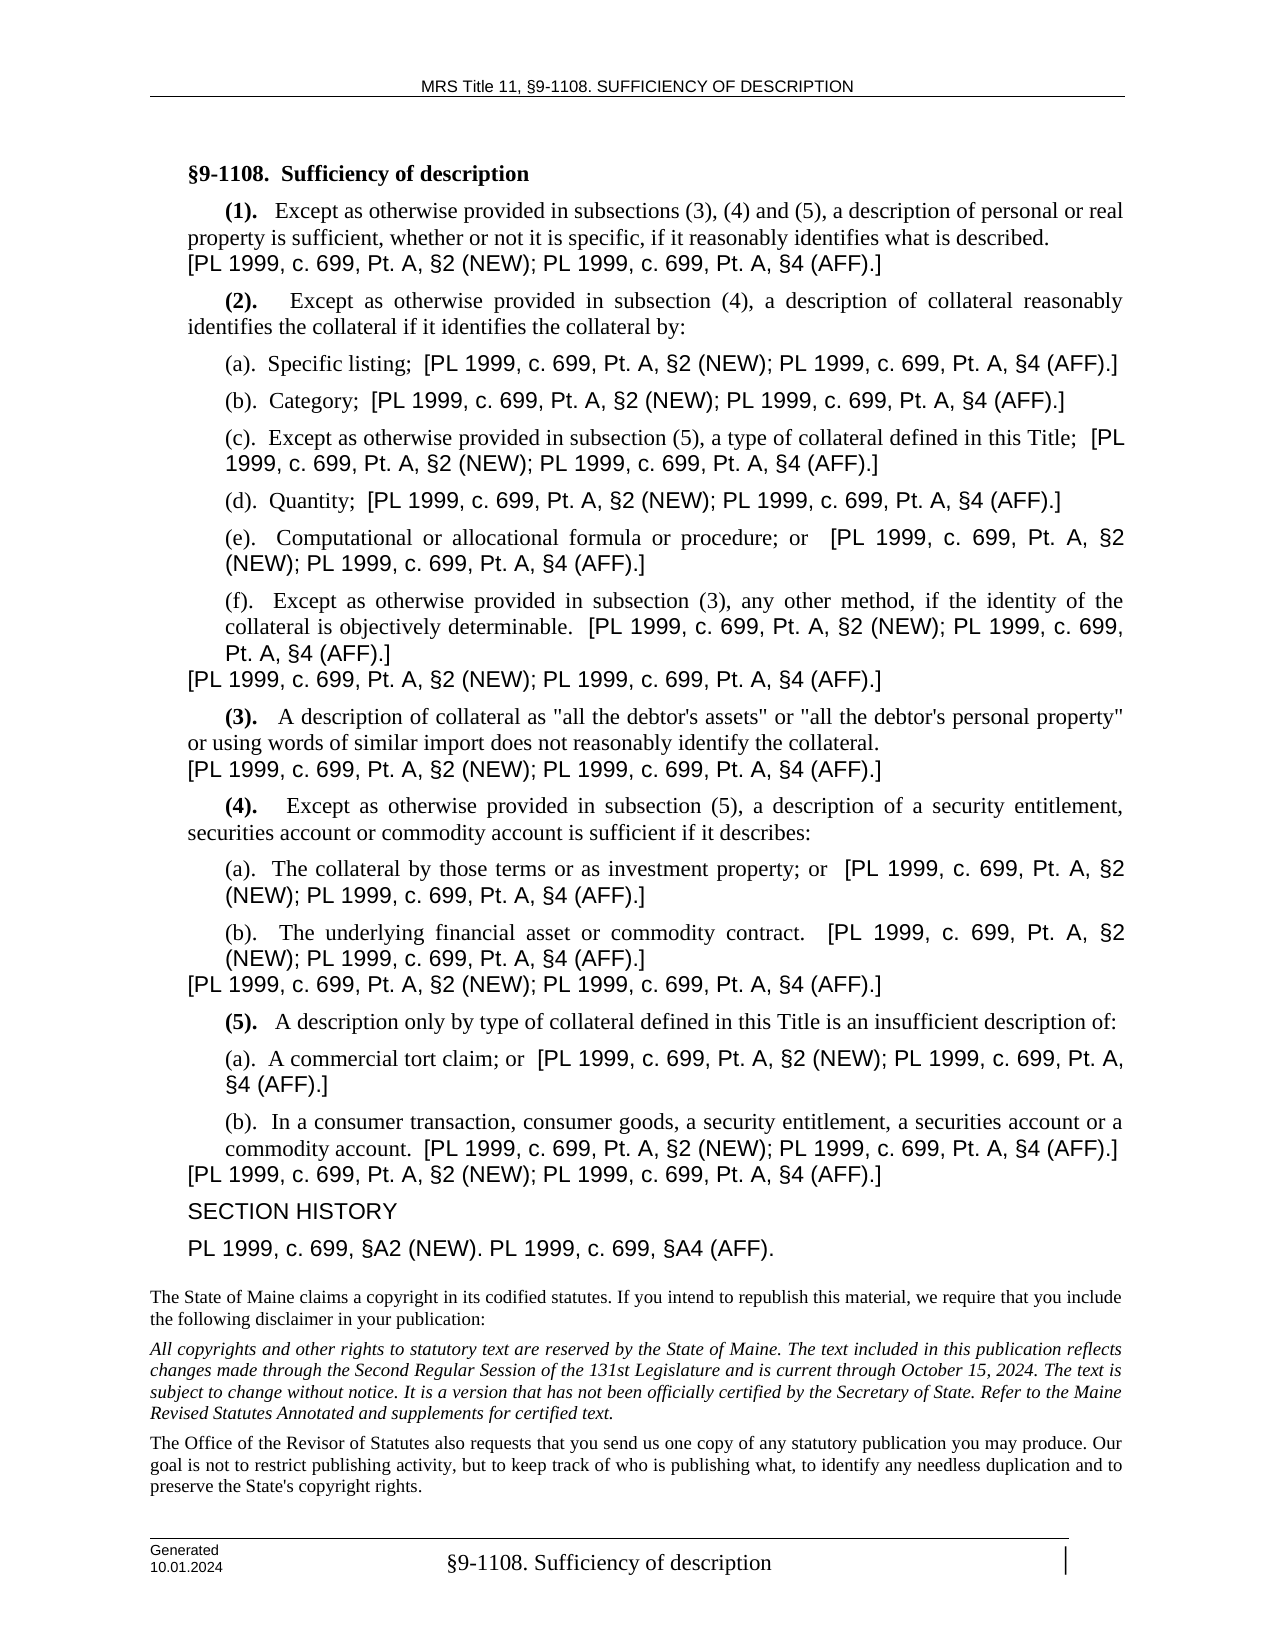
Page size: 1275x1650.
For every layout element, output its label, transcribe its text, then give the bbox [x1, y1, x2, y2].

text (b). The underlying financial asset or commodity contract. [PL 1999, c. 699, Pt. A, §2 (NEW); PL 1999, c. 699, Pt. A, §4 (AFF).] [225, 919, 1125, 971]
text (b). In a consumer transaction, consumer goods, a security entitlement, a securities account or a commodity account. [PL 1999, c. 699, Pt. A, §2 (NEW); PL 1999, c. 699, Pt. A, §4 (AFF).] [225, 1108, 1125, 1161]
text PL 1999, c. 699, §A2 (NEW). PL 1999, c. 699, §A4 (AFF). [187, 1234, 1125, 1261]
text (a). The collateral by those terms or as investment property; or [PL 1999, c. 699, Pt. A, §2 (NEW); PL 1999, c. 699, Pt. A, §4 (AFF).] [225, 855, 1125, 908]
text (f). Except as otherwise provided in subsection (3), any other method, if the identity of the collateral is objectively determinable. [PL 1999, c. 699, Pt. A, §2 (NEW); PL 1999, c. 699, Pt. A, §4 (AFF).] [225, 587, 1125, 666]
text The State of Maine claims a copyright in its codified statutes. If you intend to republish this material, we require that you include the following disclaimer in your publication: [150, 1286, 1125, 1329]
text (d). Quantity; [PL 1999, c. 699, Pt. A, §2 (NEW); PL 1999, c. 699, Pt. A, §4 (AFF).] [225, 487, 1125, 513]
text [PL 1999, c. 699, Pt. A, §2 (NEW); PL 1999, c. 699, Pt. A, §4 (AFF).] [187, 971, 1125, 998]
text (e). Computational or allocational formula or procedure; or [PL 1999, c. 699, Pt. A, §2 (NEW); PL 1999, c. 699, Pt. A, §4 (AFF).] [225, 524, 1125, 576]
text The Office of the Revisor of Statutes also requests that you send us one copy of any statutory publication you may produce. Our goal is not to restrict publishing activity, but to keep track of who is publishing what, to identify any needless duplication and to preserve the State's copyright rights. [150, 1432, 1125, 1497]
text (2). Except as otherwise provided in subsection (4), a description of collateral reasonably identifies the collateral if it identifies the collateral by: [187, 287, 1125, 339]
text All copyrights and other rights to statutory text are reserved by the State of Maine. The text included in this publication reflects changes made through the Second Regular Session of the 131st Legislature and is current through October 15, 2024 . The text is subject to change without notice. It is a version that has not been officially certified by the Secretary of State. Refer to the Maine Revised Statutes Annotated and supplements for certified text. [150, 1337, 1125, 1424]
text (4). Except as otherwise provided in subsection (5), a description of a security entitlement, securities account or commodity account is sufficient if it describes: [187, 792, 1125, 845]
text [PL 1999, c. 699, Pt. A, §2 (NEW); PL 1999, c. 699, Pt. A, §4 (AFF).] [187, 1161, 1125, 1187]
text (a). Specific listing; [PL 1999, c. 699, Pt. A, §2 (NEW); PL 1999, c. 699, Pt. A, §4 (AFF).] [225, 350, 1125, 376]
text (a). A commercial tort claim; or [PL 1999, c. 699, Pt. A, §2 (NEW); PL 1999, c. 699, Pt. A, §4 (AFF).] [225, 1045, 1125, 1098]
text §9-1108. Sufficiency of description [187, 160, 1125, 187]
text (5). A description only by type of collateral defined in this Title is an insufficient description of: [187, 1008, 1125, 1034]
text (c). Except as otherwise provided in subsection (5), a type of collateral defined in this Title; [PL 1999, c. 699, Pt. A, §2 (NEW); PL 1999, c. 699, Pt. A, §4 (AFF).] [225, 423, 1125, 476]
text [PL 1999, c. 699, Pt. A, §2 (NEW); PL 1999, c. 699, Pt. A, §4 (AFF).] [187, 756, 1125, 782]
text [PL 1999, c. 699, Pt. A, §2 (NEW); PL 1999, c. 699, Pt. A, §4 (AFF).] [187, 250, 1125, 276]
text (b). Category; [PL 1999, c. 699, Pt. A, §2 (NEW); PL 1999, c. 699, Pt. A, §4 (AFF).] [225, 387, 1125, 413]
text [PL 1999, c. 699, Pt. A, §2 (NEW); PL 1999, c. 699, Pt. A, §4 (AFF).] [187, 666, 1125, 692]
text SECTION HISTORY [187, 1198, 1125, 1224]
text (1). Except as otherwise provided in subsections (3), (4) and (5), a description of personal or real property is sufficient, whether or not it is specific, if it reasonably identifies what is described. [187, 197, 1125, 250]
text (3). A description of collateral as "all the debtor's assets" or "all the debtor's personal property" or using words of similar import does not reasonably identify the collateral. [187, 703, 1125, 756]
